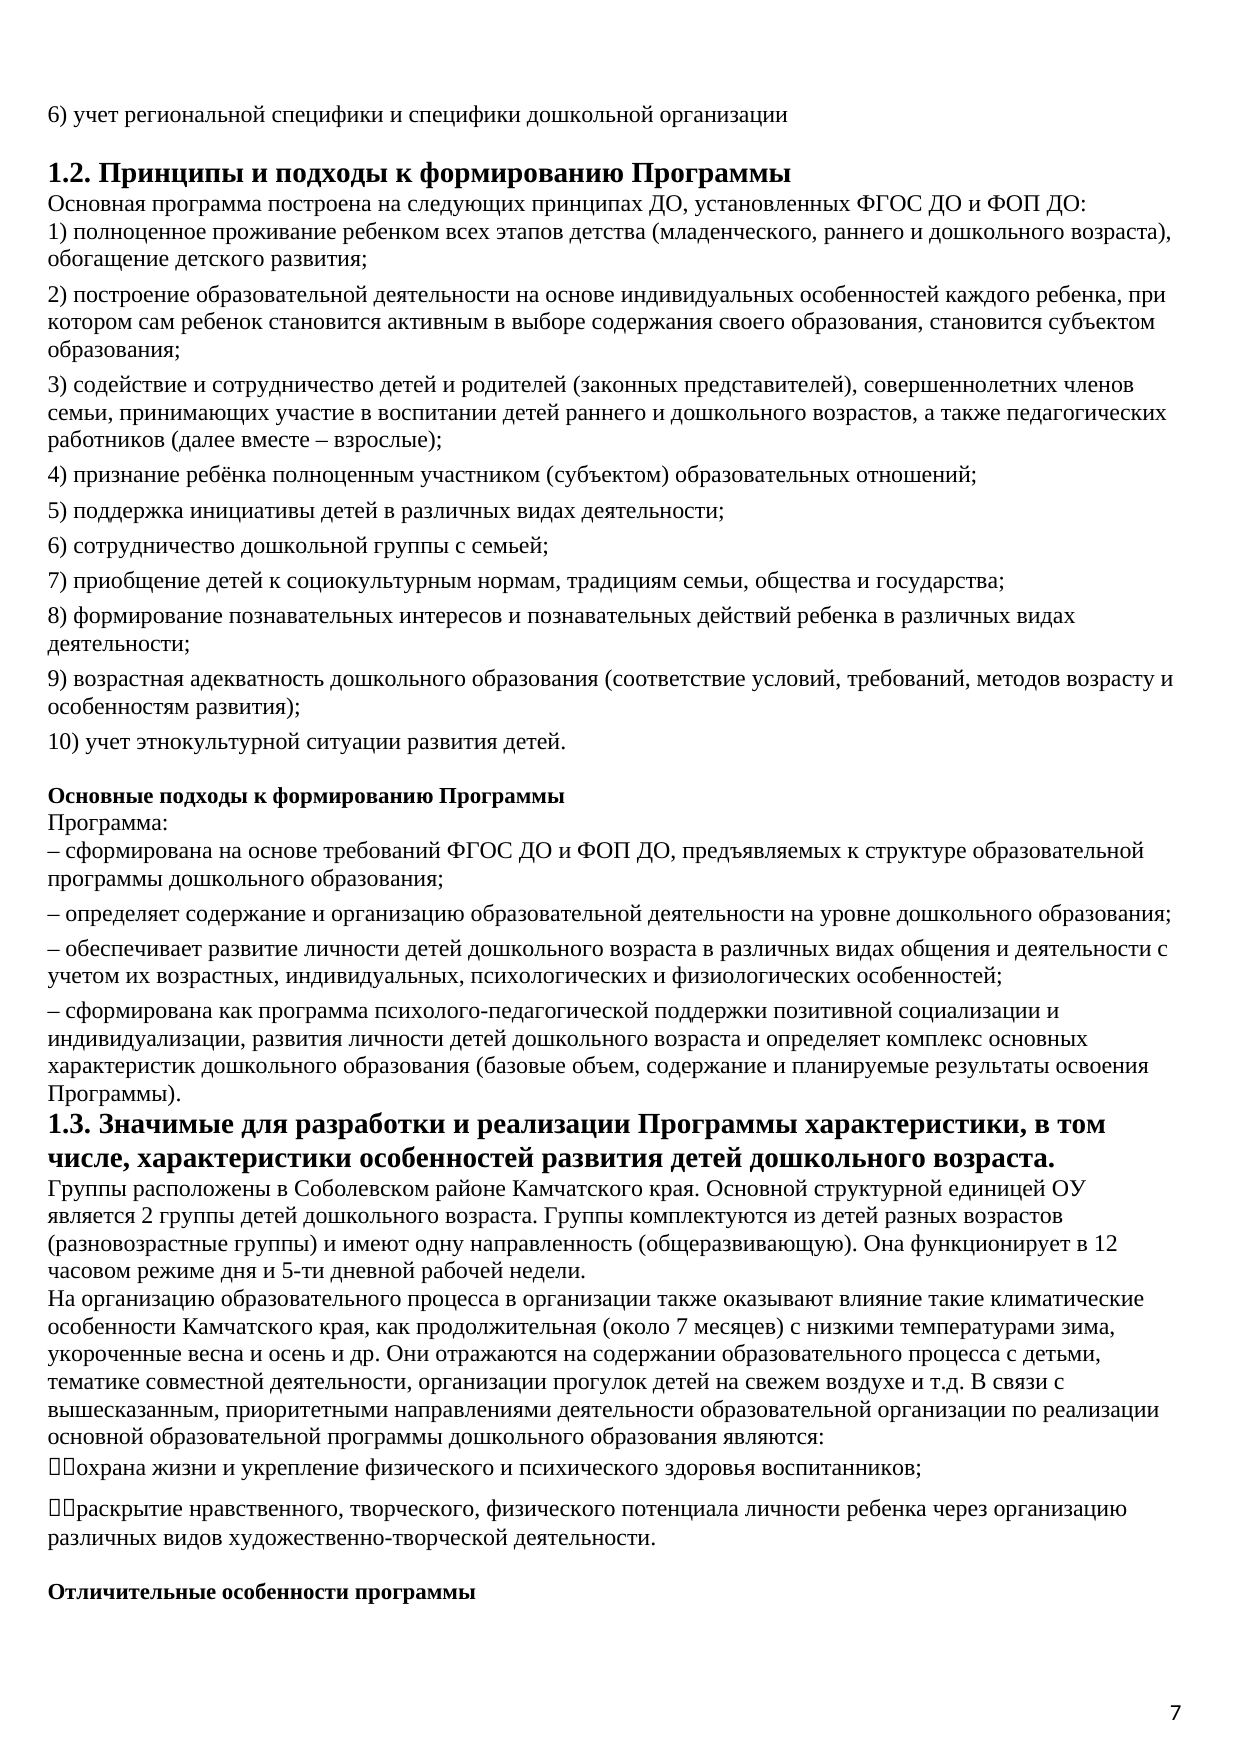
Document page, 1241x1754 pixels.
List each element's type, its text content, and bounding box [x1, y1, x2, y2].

text Отличительные особенности программы [47, 1578, 1181, 1605]
text На организацию образовательного процесса в организации также оказывают влияние такие климатические особенности Камчатского края, как продолжительная (около 7 месяцев) с низкими температурами зима, укороченные весна и осень и др. Они отражаются на содержании образовательного процесса с детьми, тематике совместной деятельности, организации прогулок детей на свежем воздухе и т.д. В связи с вышесказанным, приоритетными направлениями деятельности образовательной организации по реализации основной образовательной программы дошкольного образования являются: [47, 1284, 1181, 1450]
text – определяет содержание и организацию образовательной деятельности на уровне дошкольного образования; [47, 899, 1181, 926]
text 1.2. Принципы и подходы к формированию Программы [47, 156, 1181, 189]
text 2) построение образовательной деятельности на основе индивидуальных особенностей каждого ребенка, при котором сам ребенок становится активным в выборе содержания своего образования, становится субъектом образования; [47, 279, 1181, 362]
text 5) поддержка инициативы детей в различных видах деятельности; [47, 496, 1181, 523]
text Программа: [47, 808, 1181, 836]
text 9) возрастная адекватность дошкольного образования (соответствие условий, требований, методов возрасту и особенностям развития); [47, 664, 1181, 719]
text Основная программа построена на следующих принципах ДО, установленных ФГОС ДО и ФОП ДО: [47, 189, 1181, 217]
text – обеспечивает развитие личности детей дошкольного возраста в различных видах общения и деятельности с учетом их возрастных, индивидуальных, психологических и физиологических особенностей; [47, 934, 1181, 989]
text 8) формирование познавательных интересов и познавательных действий ребенка в различных видах деятельности; [47, 601, 1181, 656]
text – сформирована на основе требований ФГОС ДО и ФОП ДО, предъявляемых к структуре образовательной программы дошкольного образования; [47, 836, 1181, 891]
text 10) учет этнокультурной ситуации развития детей. [47, 727, 1181, 754]
text 1) полноценное проживание ребенком всех этапов детства (младенческого, раннего и дошкольного возраста), обогащение детского развития; [47, 217, 1181, 272]
text 6) сотрудничество дошкольной группы с семьей; [47, 531, 1181, 558]
text Группы расположены в Соболевском районе Камчатского края. Основной структурной единицей ОУ является 2 группы детей дошкольного возраста. Группы комплектуются из детей разных возрастов (разновозрастные группы) и имеют одну направленность (общеразвивающую). Она функционирует в 12 часовом режиме дня и 5-ти дневной рабочей недели. [47, 1174, 1181, 1284]
text 6) учет региональной специфики и специфики дошкольной организации [47, 100, 1181, 128]
text – сформирована как программа психолого-педагогической поддержки позитивной социализации и индивидуализации, развития личности детей дошкольного возраста и определяет комплекс основных характеристик дошкольного образования (базовые объем, содержание и планируемые результаты освоения Программы). [47, 996, 1181, 1107]
text 4) признание ребёнка полноценным участником (субъектом) образовательных отношений; [47, 460, 1181, 488]
text 3) содействие и сотрудничество детей и родителей (законных представителей), совершеннолетних членов семьи, принимающих участие в воспитании детей раннего и дошкольного возрастов, а также педагогических работников (далее вместе – взрослые); [47, 370, 1181, 453]
text 7) приобщение детей к социокультурным нормам, традициям семьи, общества и государства; [47, 566, 1181, 594]
text 1.3. Значимые для разработки и реализации Программы характеристики, в том числе, характеристики особенностей развития детей дошкольного возраста. [47, 1107, 1181, 1174]
text охрана жизни и укрепление физического и психического здоровья воспитанников; [47, 1450, 1181, 1482]
text раскрытие нравственного, творческого, физического потенциала личности ребенка через организацию различных видов художественно-творческой деятельности. [47, 1491, 1181, 1551]
text Основные подходы к формированию Программы [47, 782, 1181, 808]
